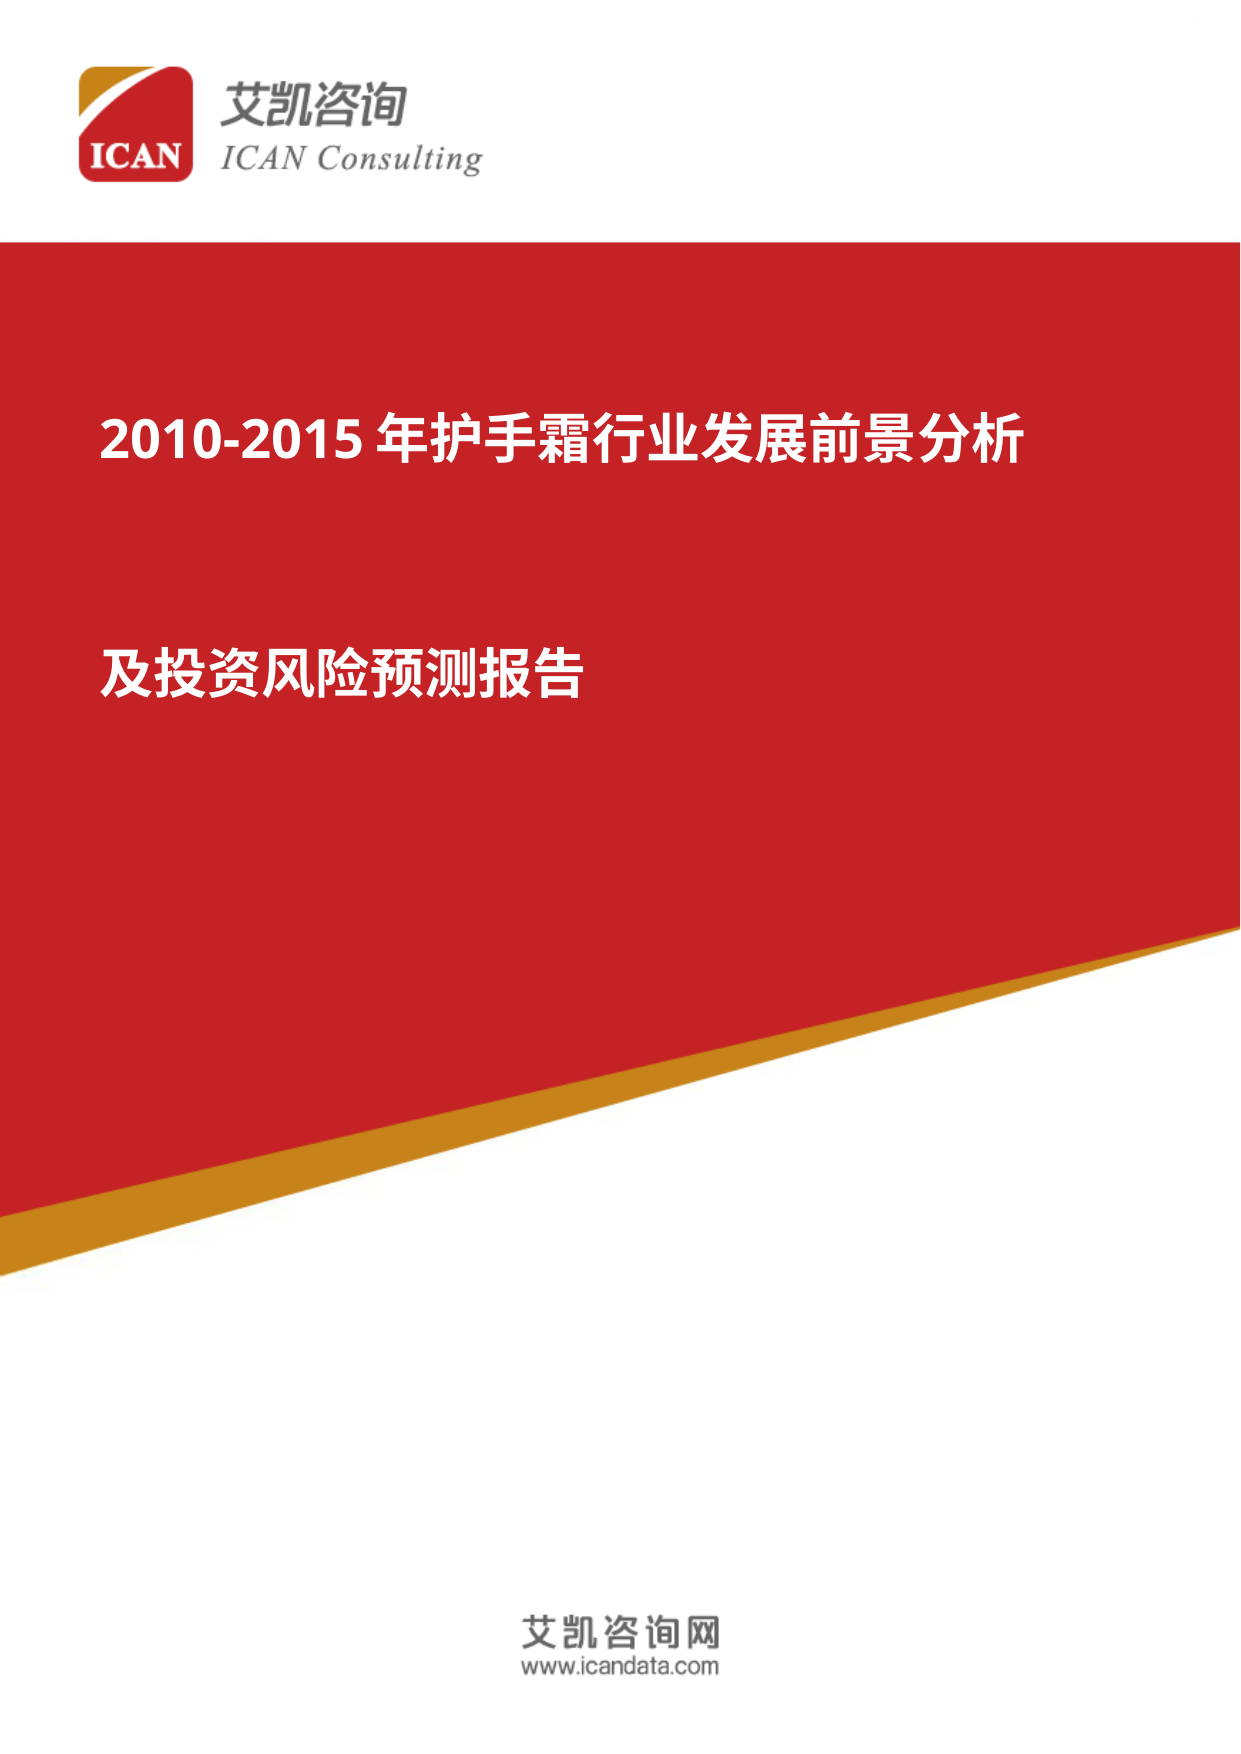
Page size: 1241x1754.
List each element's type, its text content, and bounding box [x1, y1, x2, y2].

subtitle 2010-2015年护手霜行业发展前景分析及投资风险预测报告 [99, 386, 1053, 718]
picture [0, 5, 1241, 1754]
